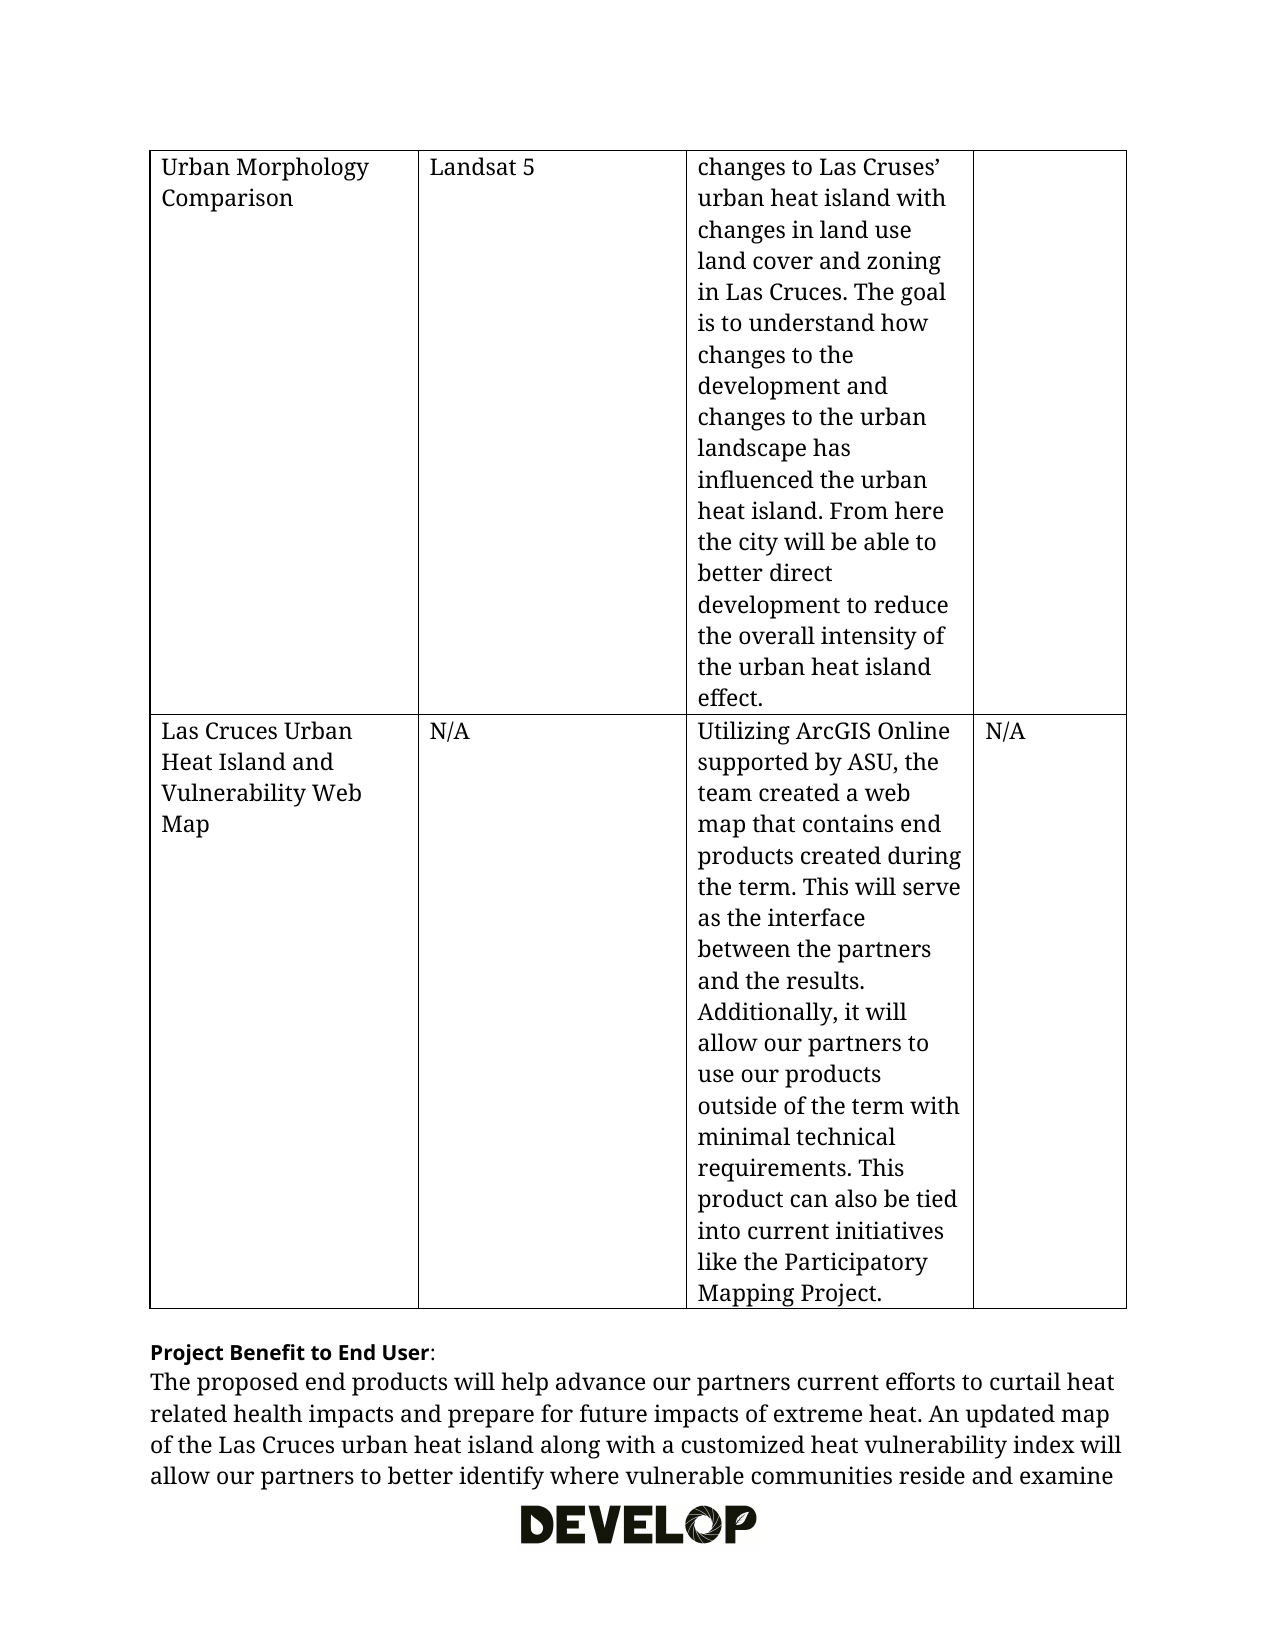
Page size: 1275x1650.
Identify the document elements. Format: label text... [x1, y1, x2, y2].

table_cell Las Cruces Urban Heat Island and Vulnerability Web Map [151, 715, 418, 1308]
table_cell Landsat 8 Landsat 5 [419, 151, 686, 713]
table_cell N/A [974, 715, 1126, 1308]
table_cell I [974, 151, 1126, 713]
text Project Benefit to End User: [150, 1338, 1125, 1366]
table_cell N/A [419, 715, 686, 1308]
table_cell Urban Heat Island Urban Morphology Comparison [151, 151, 418, 713]
picture [514, 1503, 761, 1551]
table_cell Utilizing ArcGIS Online supported by ASU, the team created a web map that contains end products created during the term. This will serve as the interface between the partners and the results. Additionally, it will allow our partners to use our products outside of the term with minimal technical requirements. This product can also be tied into current initiatives like the Participatory Mapping Project. [687, 715, 973, 1308]
